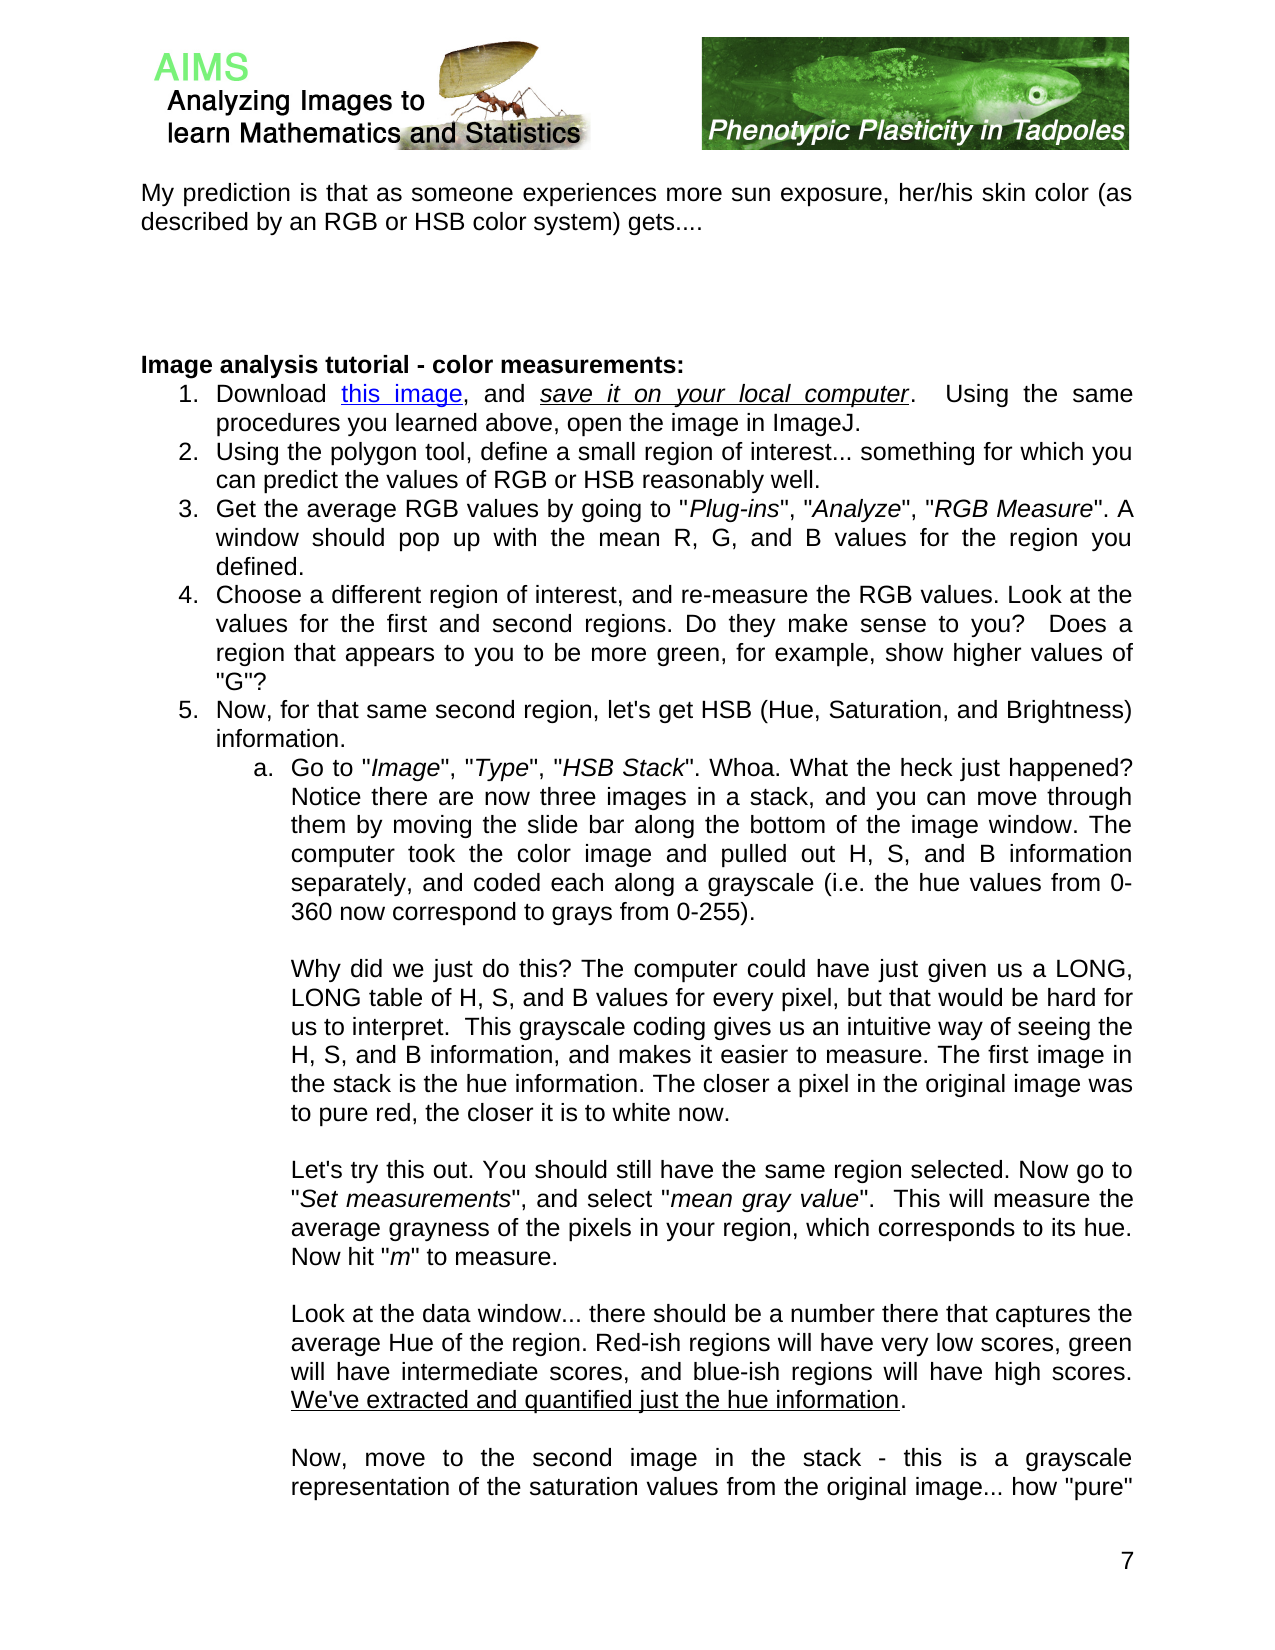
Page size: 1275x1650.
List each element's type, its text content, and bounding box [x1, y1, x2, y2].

list Go to "Image", "Type", "HSB Stack". Whoa. What the heck just happened? Notice there are now three images in a stack, and you can move through them by moving the slide bar along the bottom of the image window. The computer took the color image and pulled out H, S, and B information separately, and coded each along a grayscale (i.e. the hue values from 0-360 now correspond to grays from 0-255). [253, 753, 1134, 925]
list Using the polygon tool, define a small region of interest... something for which you can predict the values of RGB or HSB reasonably well. [178, 437, 1134, 494]
list Why did we just do this? The computer could have just given us a LONG, LONG table of H, S, and B values for every pixel, but that would be hard for us to interpret. This grayscale coding gives us an intuitive way of seeing the H, S, and B information, and makes it easier to measure. The first image in the stack is the hue information. The closer a pixel in the original image was to pure red, the closer it is to white now. [291, 954, 1134, 1127]
list Get the average RGB values by going to "Plug-ins", "Analyze", "RGB Measure". A window should pop up with the mean R, G, and B values for the region you defined. [178, 494, 1134, 580]
list Now, for that same second region, let's get HSB (Hue, Saturation, and Brightness) information. [178, 695, 1134, 753]
list Look at the data window... there should be a number there that captures the average Hue of the region. Red-ish regions will have very low scores, green will have intermediate scores, and blue-ish regions will have high scores. We've extracted and quantified just the hue information. [291, 1299, 1134, 1414]
text Image analysis tutorial - color measurements: [141, 350, 1134, 379]
list Download this image, and save it on your local computer. Using the same procedures you learned above, open the image in ImageJ. [178, 379, 1134, 437]
list Choose a different region of interest, and re-measure the RGB values. Look at the values for the first and second regions. Do they make sense to you? Does a region that appears to you to be more green, for example, show higher values of "G"? [178, 580, 1134, 695]
text My prediction is that as someone experiences more sun exposure, her/his skin color (as described by an RGB or HSB color system) gets.... [141, 178, 1134, 235]
list Let's try this out. You should still have the same region selected. Now go to "Set measurements", and select "mean gray value". This will measure the average grayness of the pixels in your region, which corresponds to its hue. Now hit "m" to measure. [291, 1155, 1134, 1270]
picture [701, 37, 1130, 150]
picture [140, 37, 591, 150]
